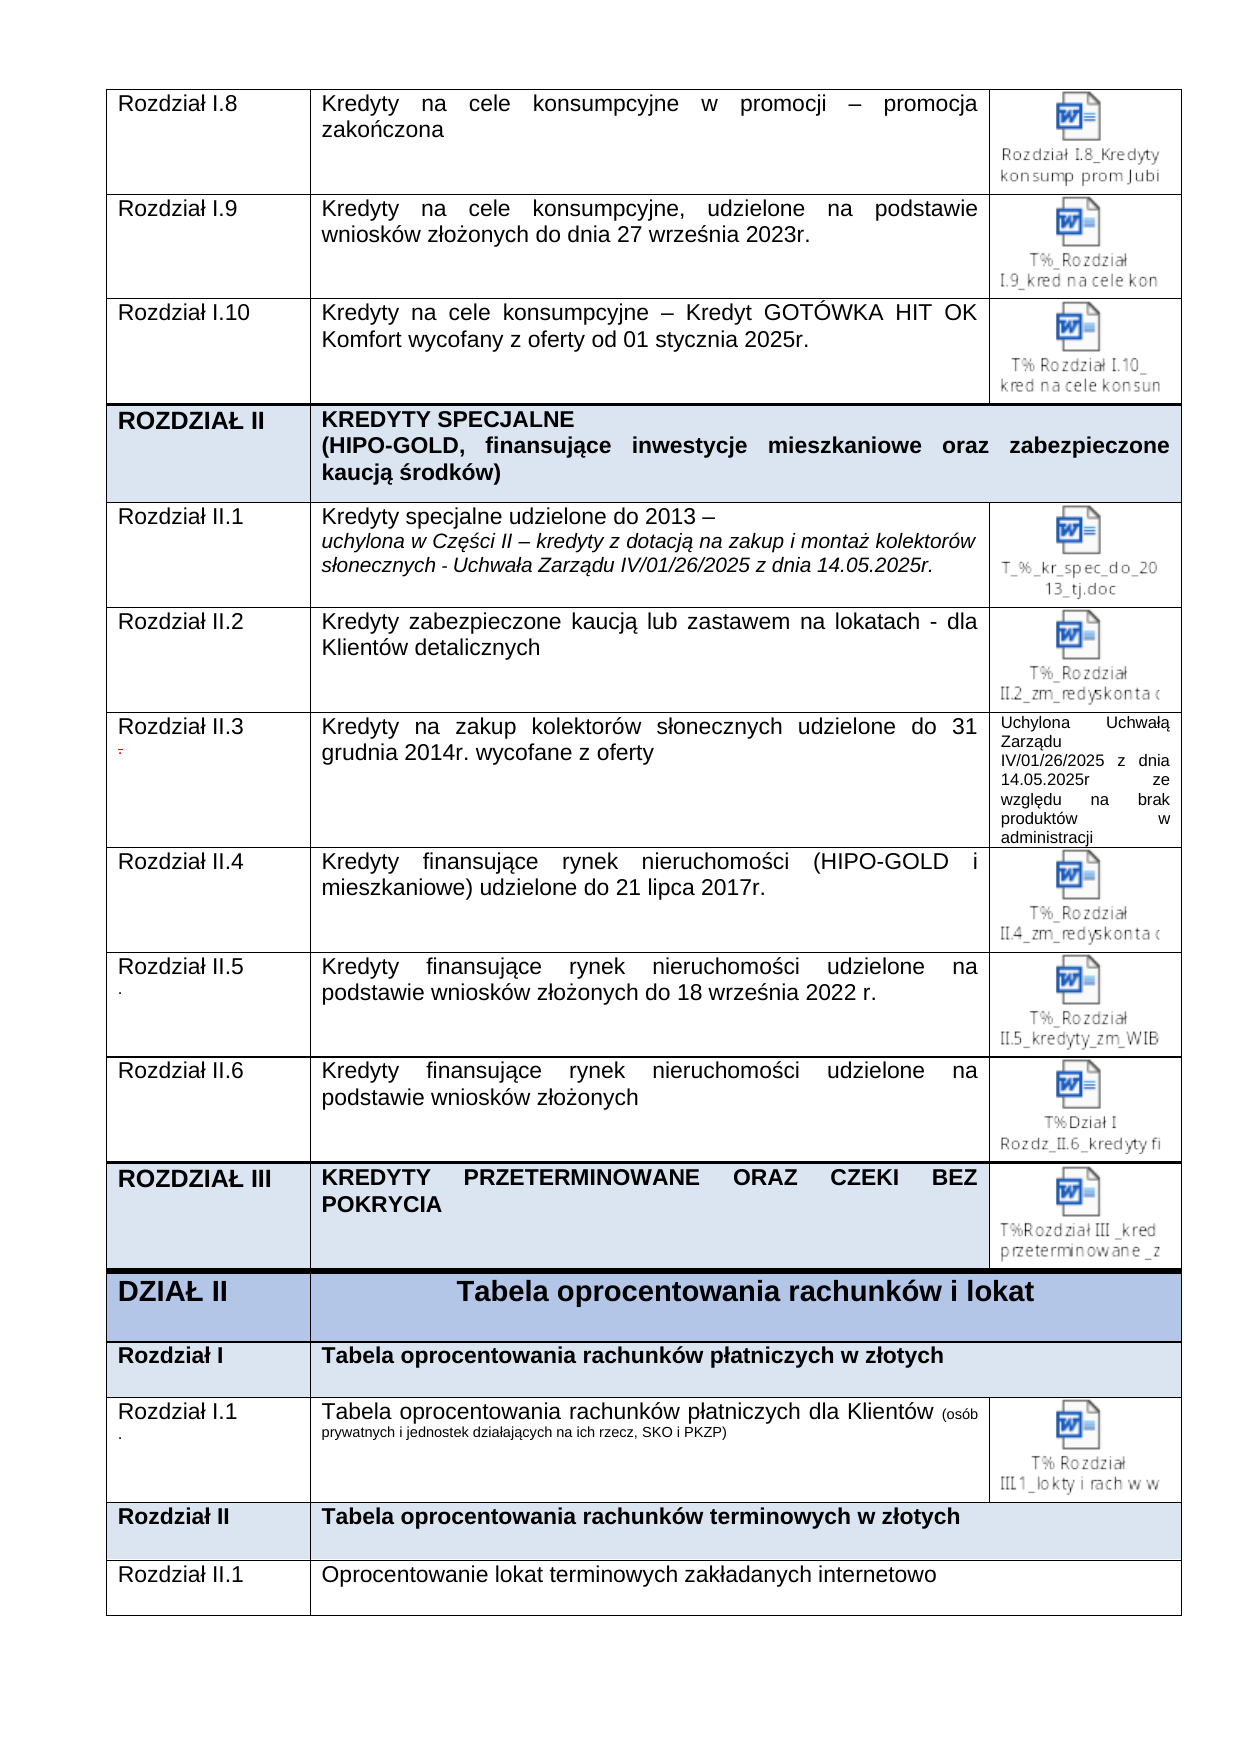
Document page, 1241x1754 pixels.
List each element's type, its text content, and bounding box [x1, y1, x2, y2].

table_cell DZIAŁ II [107, 1274, 310, 1341]
table_cell [990, 195, 1181, 298]
table_cell Uchylona Uchwałą Zarządu IV/01/26/2025 z dnia 14.05.2025r ze względu na brak produktów w administracji [990, 713, 1181, 847]
table_cell Rozdział I.9 [107, 195, 310, 298]
table_cell Kredyty na zakup kolektorów słonecznych udzielone do 31 grudnia 2014r. wycofane z oferty [311, 713, 989, 847]
table_cell [990, 848, 1181, 952]
table_cell Rozdział II.5 . [107, 953, 310, 1056]
table_cell Kredyty na cele konsumpcyjne w promocji – promocja zakończona [311, 90, 989, 193]
table_cell Rozdział II.1 [107, 503, 310, 607]
table_cell Oprocentowanie lokat terminowych zakładanych internetowo [311, 1561, 1181, 1615]
table_cell [990, 1398, 1181, 1502]
table_cell Tabela oprocentowania rachunków płatniczych w złotych [311, 1343, 1181, 1397]
table_cell Kredyty na cele konsumpcyjne – Kredyt GOTÓWKA HIT OK Komfort wycofany z oferty od 01 stycznia 2025r. [311, 299, 989, 403]
table_cell [990, 1058, 1181, 1161]
table_cell KREDYTY PRZETERMINOWANE ORAZ CZEKI BEZ POKRYCIA [311, 1164, 989, 1268]
table_cell Rozdział II.4 [107, 848, 310, 952]
table_cell ROZDZIAŁ III [107, 1164, 310, 1268]
table_cell Kredyty finansujące rynek nieruchomości (HIPO-GOLD i mieszkaniowe) udzielone do 21 lipca 2017r. [311, 848, 989, 952]
table_cell Kredyty finansujące rynek nieruchomości udzielone na podstawie wniosków złożonych do 18 września 2022 r. [311, 953, 989, 1056]
table_cell Kredyty specjalne udzielone do 2013 – uchylona w Części II – kredyty z dotacją na zakup i montaż kolektorów słonecznych - Uchwała Zarządu IV/01/26/2025 z dnia 14.05.2025r. [311, 503, 989, 607]
table_cell Tabela oprocentowania rachunków płatniczych dla Klientów (osób prywatnych i jednostek działających na ich rzecz, SKO i PKZP) [311, 1398, 989, 1502]
table_cell Rozdział II.1 [107, 1561, 310, 1615]
table_cell [990, 90, 1181, 193]
table_cell [990, 299, 1181, 403]
table_cell [990, 503, 1181, 607]
table_cell Rozdział I [107, 1343, 310, 1397]
table_cell Kredyty zabezpieczone kaucją lub zastawem na lokatach - dla Klientów detalicznych [311, 608, 989, 712]
table_cell Rozdział II.3 . [107, 713, 310, 847]
table_cell Tabela oprocentowania rachunków i lokat [311, 1274, 1181, 1341]
table_cell ROZDZIAŁ II [107, 406, 310, 502]
table_cell Kredyty finansujące rynek nieruchomości udzielone na podstawie wniosków złożonych [311, 1058, 989, 1161]
table_cell Rozdział I.8 [107, 90, 310, 193]
table_cell Rozdział II [107, 1503, 310, 1559]
table_cell [990, 1164, 1181, 1268]
table_cell Rozdział I.1 . [107, 1398, 310, 1502]
table_cell [990, 608, 1181, 712]
table_cell Rozdział I.10 [107, 299, 310, 403]
table_cell Tabela oprocentowania rachunków terminowych w złotych [311, 1503, 1181, 1559]
table_cell Rozdział II.2 [107, 608, 310, 712]
table_cell KREDYTY SPECJALNE (HIPO-GOLD, finansujące inwestycje mieszkaniowe oraz zabezpieczone kaucją środków) [311, 406, 1181, 502]
table_cell Rozdział II.6 [107, 1058, 310, 1161]
table_cell Kredyty na cele konsumpcyjne, udzielone na podstawie wniosków złożonych do dnia 27 września 2023r. [311, 195, 989, 298]
table_cell [990, 953, 1181, 1056]
